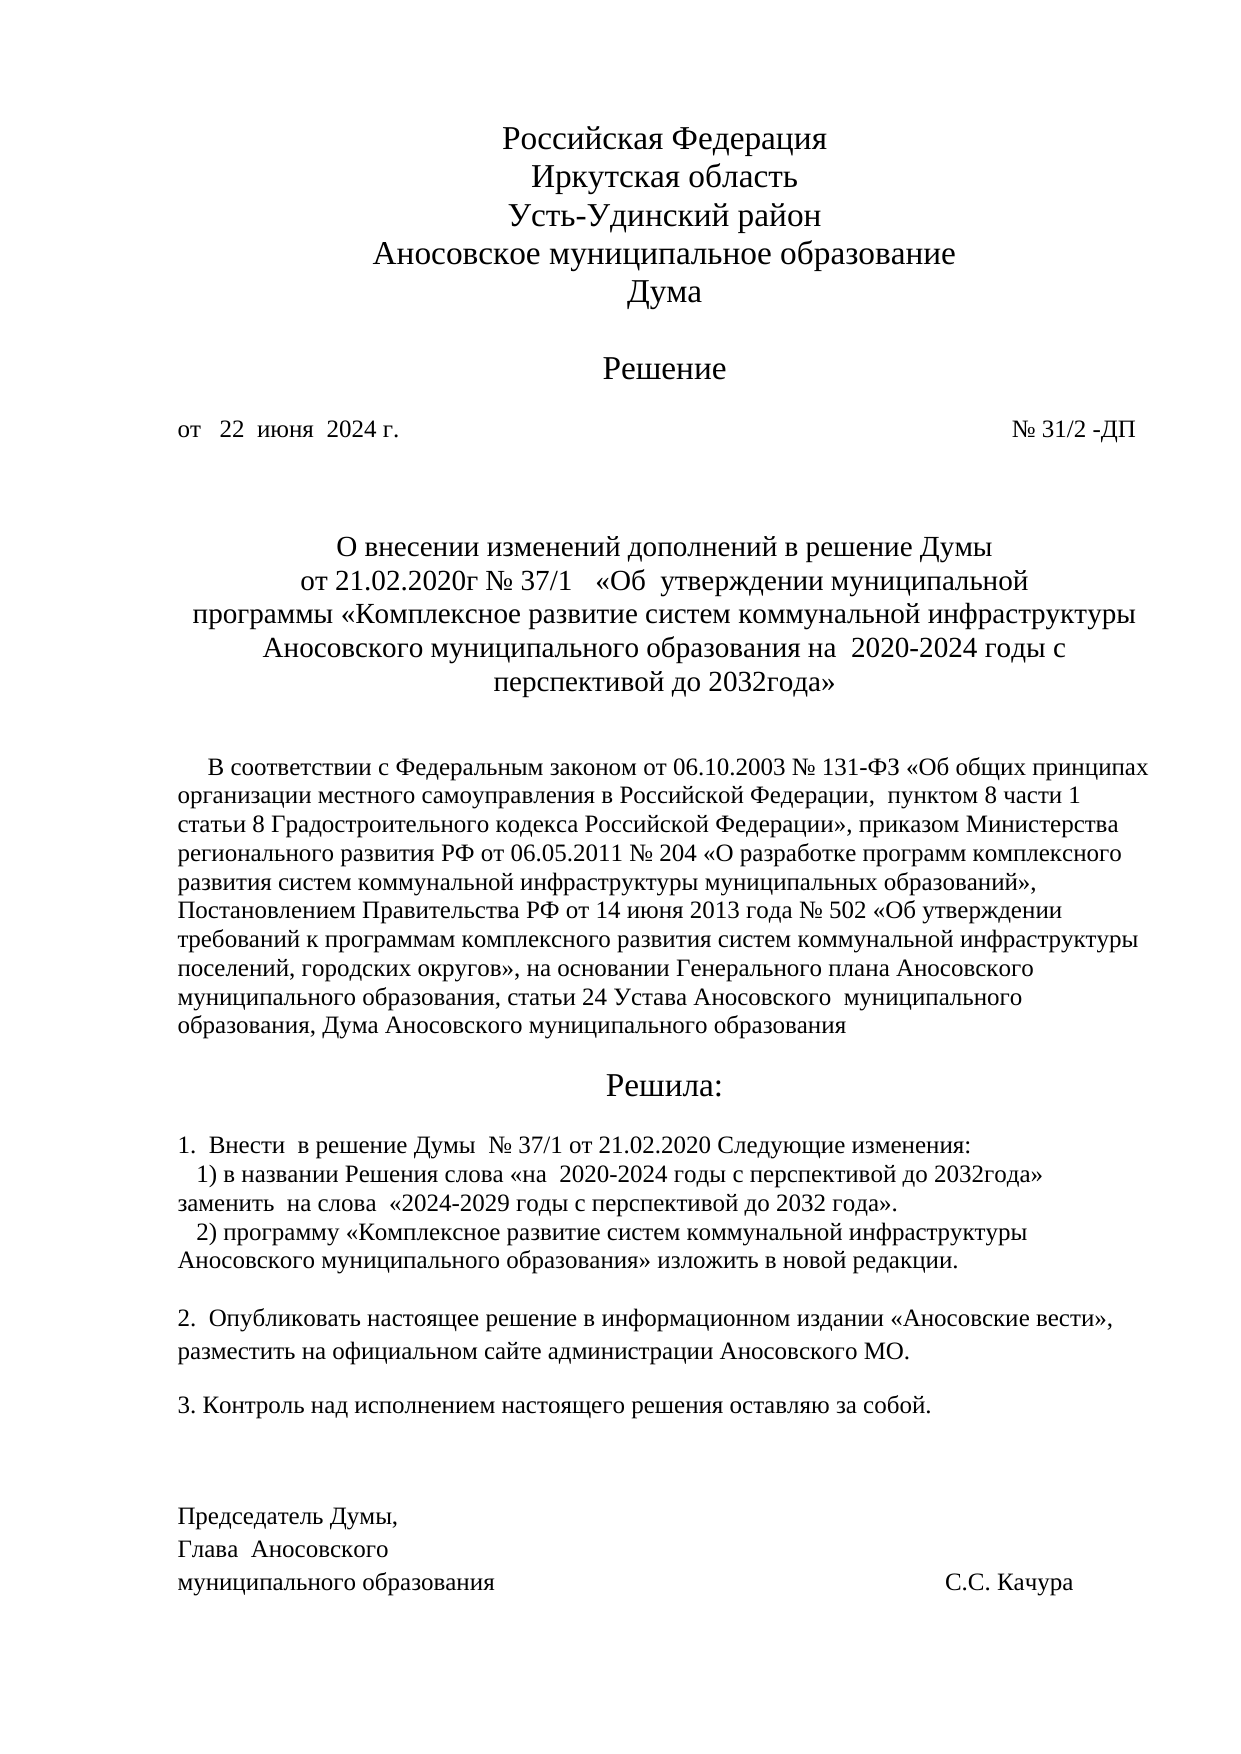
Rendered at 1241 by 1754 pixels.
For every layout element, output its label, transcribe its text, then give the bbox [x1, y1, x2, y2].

text от 21.02.2020г № 37/1 «Об утверждении муниципальной [177, 563, 1152, 597]
text Председатель Думы, [177, 1501, 1152, 1530]
text Решение [177, 348, 1152, 386]
text Решила: [177, 1066, 1152, 1104]
text Иркутская область [177, 156, 1152, 195]
text программы «Комплексное развитие систем коммунальной инфраструктуры Аносовского муниципального образования на 2020-2024 годы с перспективой до 2032года» [177, 597, 1152, 697]
text Аносовское муниципальное образование [177, 233, 1152, 271]
text Усть-Удинский район [177, 195, 1152, 233]
text 1) в названии Решения слова «на 2020-2024 годы с перспективой до 2032года» заменить на слова «2024-2029 годы с перспективой до 2032 года». [177, 1159, 1152, 1217]
text муниципального образования С.С. Качура [177, 1567, 1152, 1596]
text Глава Аносовского [177, 1534, 1152, 1563]
text 2) программу «Комплексное развитие систем коммунальной инфраструктуры Аносовского муниципального образования» изложить в новой редакции. [177, 1217, 1152, 1274]
text 1. Внести в решение Думы № 37/1 от 21.02.2020 Следующие изменения: [177, 1131, 1152, 1159]
text О внесении изменений дополнений в решение Думы [177, 529, 1152, 563]
text от 22 июня 2024 г. № 31/2 -ДП [177, 414, 1152, 443]
text 2. Опубликовать настоящее решение в информационном издании «Аносовские вести», разместить на официальном сайте администрации Аносовского МО. [177, 1303, 1152, 1365]
text В соответствии с Федеральным законом от 06.10.2003 № 131-ФЗ «Об общих принципах организации местного самоуправления в Российской Федерации, пунктом 8 части 1 статьи 8 Градостроительного кодекса Российской Федерации», приказом Министерства регионального развития РФ от 06.05.2011 № 204 «О разработке программ комплексного развития систем коммунальной инфраструктуры муниципальных образований», Постановлением Правительства РФ от 14 июня 2013 года № 502 «Об утверждении требований к программам комплексного развития систем коммунальной инфраструктуры поселений, городских округов», на основании Генерального плана Аносовского муниципального образования, статьи 24 Устава Аносовского муниципального образования, Дума Аносовского муниципального образования [177, 752, 1152, 1039]
text Дума [177, 271, 1152, 310]
text Российская Федерация [177, 118, 1152, 156]
text 3. Контроль над исполнением настоящего решения оставляю за собой. [177, 1390, 1152, 1419]
